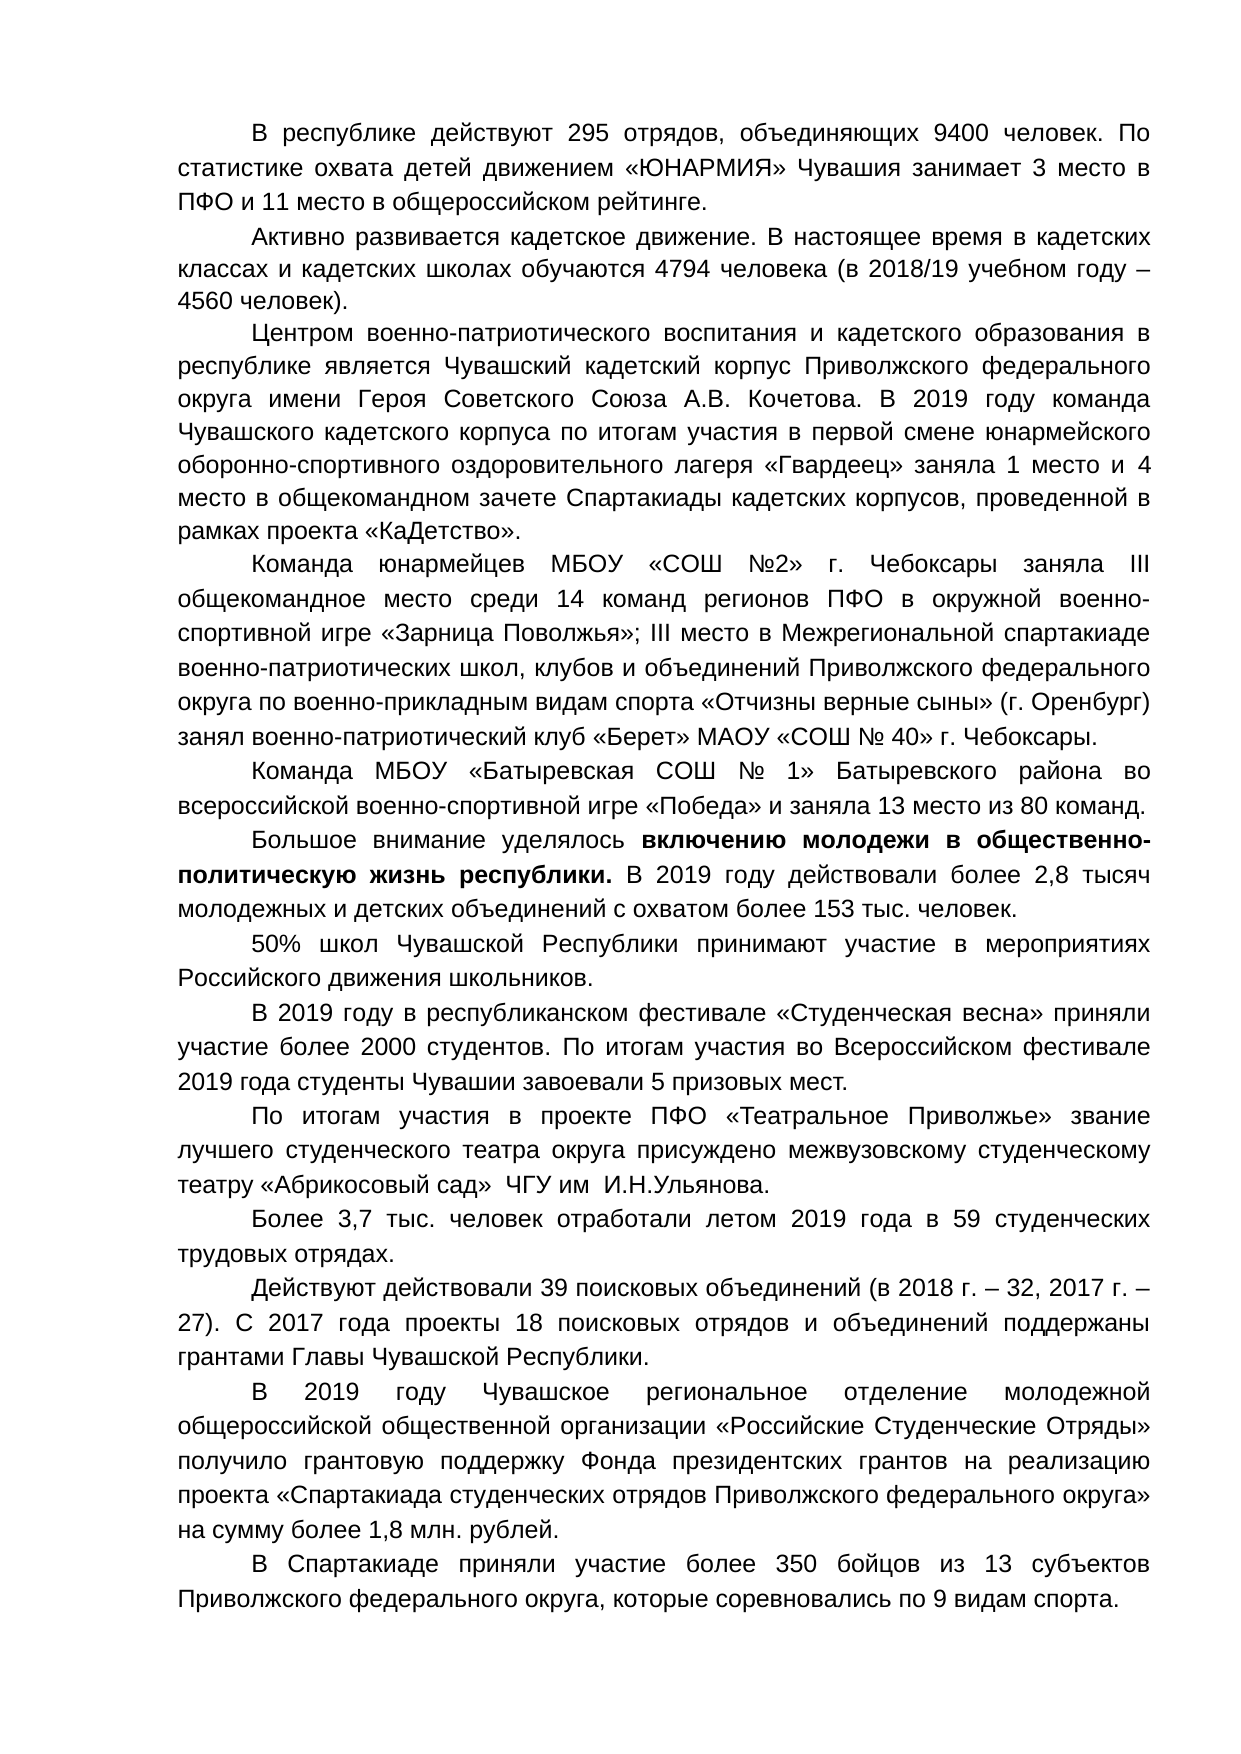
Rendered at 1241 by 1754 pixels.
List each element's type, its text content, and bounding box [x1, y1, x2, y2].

text 50% школ Чувашской Республики принимают участие в мероприятиях Российского движения школьников. [177, 928, 1152, 992]
text Большое внимание уделялось включению молодежи в общественно-политическую жизнь республики. В 2019 году действовали более 2,8 тысяч молодежных и детских объединений с охватом более 153 тыс. человек. [177, 825, 1152, 923]
text Центром военно-патриотического воспитания и кадетского образования в республике является Чувашский кадетский корпус Приволжского федерального округа имени Героя Советского Союза А.В. Кочетова. В 2019 году команда Чувашского кадетского корпуса по итогам участия в первой смене юнармейского оборонно-спортивного оздоровительного лагеря «Гвардеец» заняла 1 место и 4 место в общекомандном зачете Спартакиады кадетских корпусов, проведенной в рамках проекта «КаДетство». [177, 318, 1152, 545]
text Команда МБОУ «Батыревская СОШ № 1» Батыревского района во всероссийской военно-спортивной игре «Победа» и заняла 13 место из 80 команд. [177, 756, 1152, 819]
text Более 3,7 тыс. человек отработали летом 2019 года в 59 студенческих трудовых отрядах. [177, 1204, 1152, 1268]
text Активно развивается кадетское движение. В настоящее время в кадетских классах и кадетских школах обучаются 4794 человека (в 2018/19 учебном году – 4560 человек). [177, 222, 1152, 315]
text В республике действуют 295 отрядов, объединяющих 9400 человек. По статистике охвата детей движением «ЮНАРМИЯ» Чувашия занимает 3 место в ПФО и 11 место в общероссийском рейтинге. [177, 118, 1152, 216]
text В 2019 году Чувашское региональное отделение молодежной общероссийской общественной организации «Российские Студенческие Отряды» получило грантовую поддержку Фонда президентских грантов на реализацию проекта «Спартакиада студенческих отрядов Приволжского федерального округа» на сумму более 1,8 млн. рублей. [177, 1377, 1152, 1543]
text По итогам участия в проекте ПФО «Театральное Приволжье» звание лучшего студенческого театра округа присуждено межвузовскому студенческому театру «Абрикосовый сад» ЧГУ им И.Н.Ульянова. [177, 1101, 1152, 1199]
text Команда юнармейцев МБОУ «СОШ №2» г. Чебоксары заняла III общекомандное место среди 14 команд регионов ПФО в окружной военно-спортивной игре «Зарница Поволжья»; III место в Межрегиональной спартакиаде военно-патриотических школ, клубов и объединений Приволжского федерального округа по военно-прикладным видам спорта «Отчизны верные сыны» (г. Оренбург) занял военно-патриотический клуб «Берет» МАОУ «СОШ № 40» г. Чебоксары. [177, 549, 1152, 750]
text В Спартакиаде приняли участие более 350 бойцов из 13 субъектов Приволжского федерального округа, которые соревновались по 9 видам спорта. [177, 1549, 1152, 1612]
text Действуют действовали 39 поисковых объединений (в 2018 г. – 32, 2017 г. – 27). С 2017 года проекты 18 поисковых отрядов и объединений поддержаны грантами Главы Чувашской Республики. [177, 1273, 1152, 1371]
text В 2019 году в республиканском фестивале «Студенческая весна» приняли участие более 2000 студентов. По итогам участия во Всероссийском фестивале 2019 года студенты Чувашии завоевали 5 призовых мест. [177, 997, 1152, 1095]
